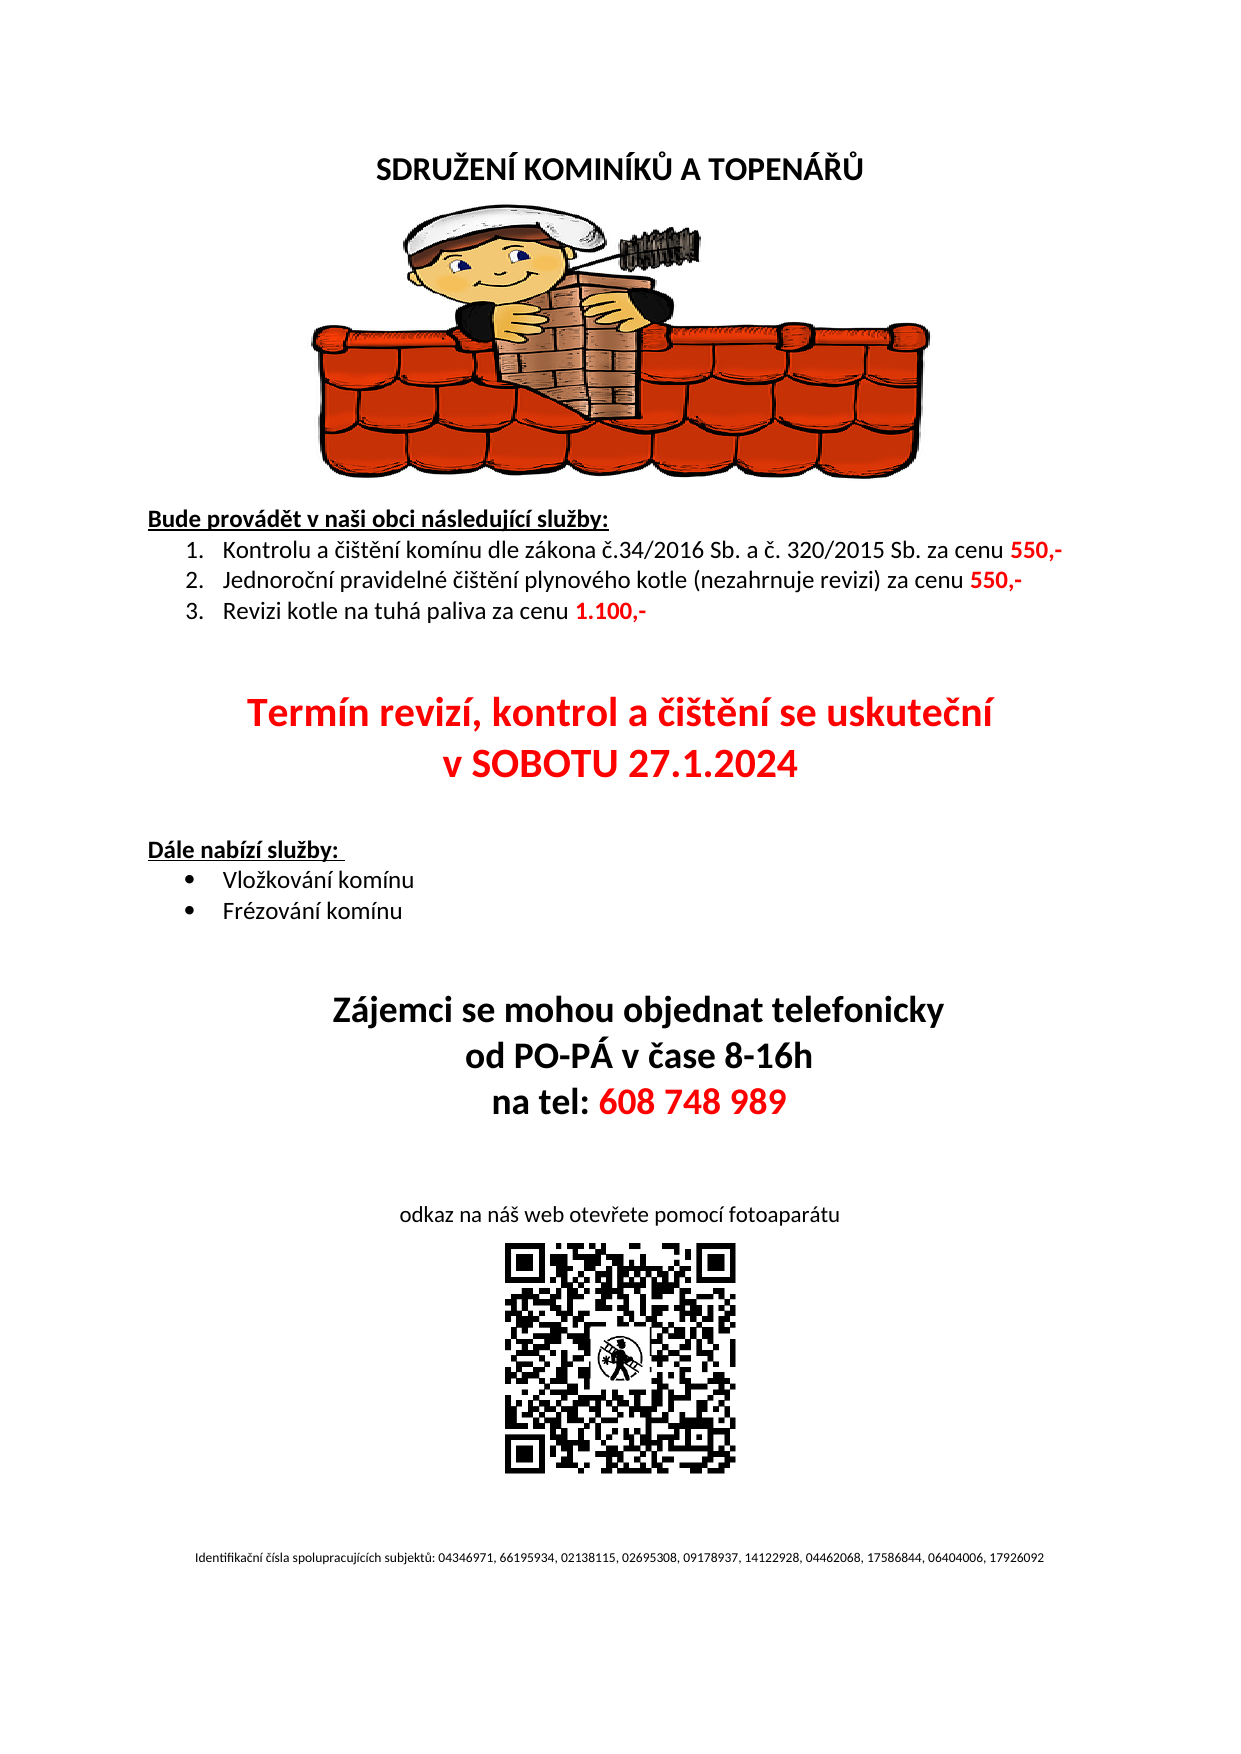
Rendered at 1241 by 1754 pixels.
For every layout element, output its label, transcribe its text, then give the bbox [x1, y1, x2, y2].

text Identifikační čísla spolupracujících subjektů: 04346971, 66195934, 02138115, 02695308, 09178937, 14122928, 04462068, 17586844, 06404006, 17926092 [148, 1549, 1093, 1566]
list Jednoroční pravidelné čištění plynového kotle (nezahrnuje revizi) za cenu 550,- [185, 564, 1093, 595]
list Vložkování komínu [185, 864, 1093, 895]
picture [206, 188, 1035, 504]
text Dále nabízí služby: [148, 834, 1093, 864]
picture [494, 1232, 746, 1484]
text od PO-PÁ v čase 8-16h [185, 1032, 1093, 1078]
list Kontrolu a čištění komínu dle zákona č.34/2016 Sb. a č. 320/2015 Sb. za cenu 550,- [185, 534, 1093, 564]
text v SOBOTU 27.1.2024 [148, 737, 1093, 788]
list Frézování komínu [185, 895, 1093, 925]
text na tel: 608 748 989 [185, 1078, 1093, 1124]
text SDRUŽENÍ KOMINÍKŮ A TOPENÁŘŮ [148, 148, 1093, 188]
text odkaz na náš web otevřete pomocí fotoaparátu [148, 1200, 1093, 1228]
text Zájemci se mohou objednat telefonicky [185, 986, 1093, 1032]
text Bude provádět v naši obci následující služby: [148, 503, 1093, 534]
list Revizi kotle na tuhá paliva za cenu 1.100,- [185, 595, 1093, 625]
text Termín revizí, kontrol a čištění se uskuteční [148, 686, 1093, 737]
